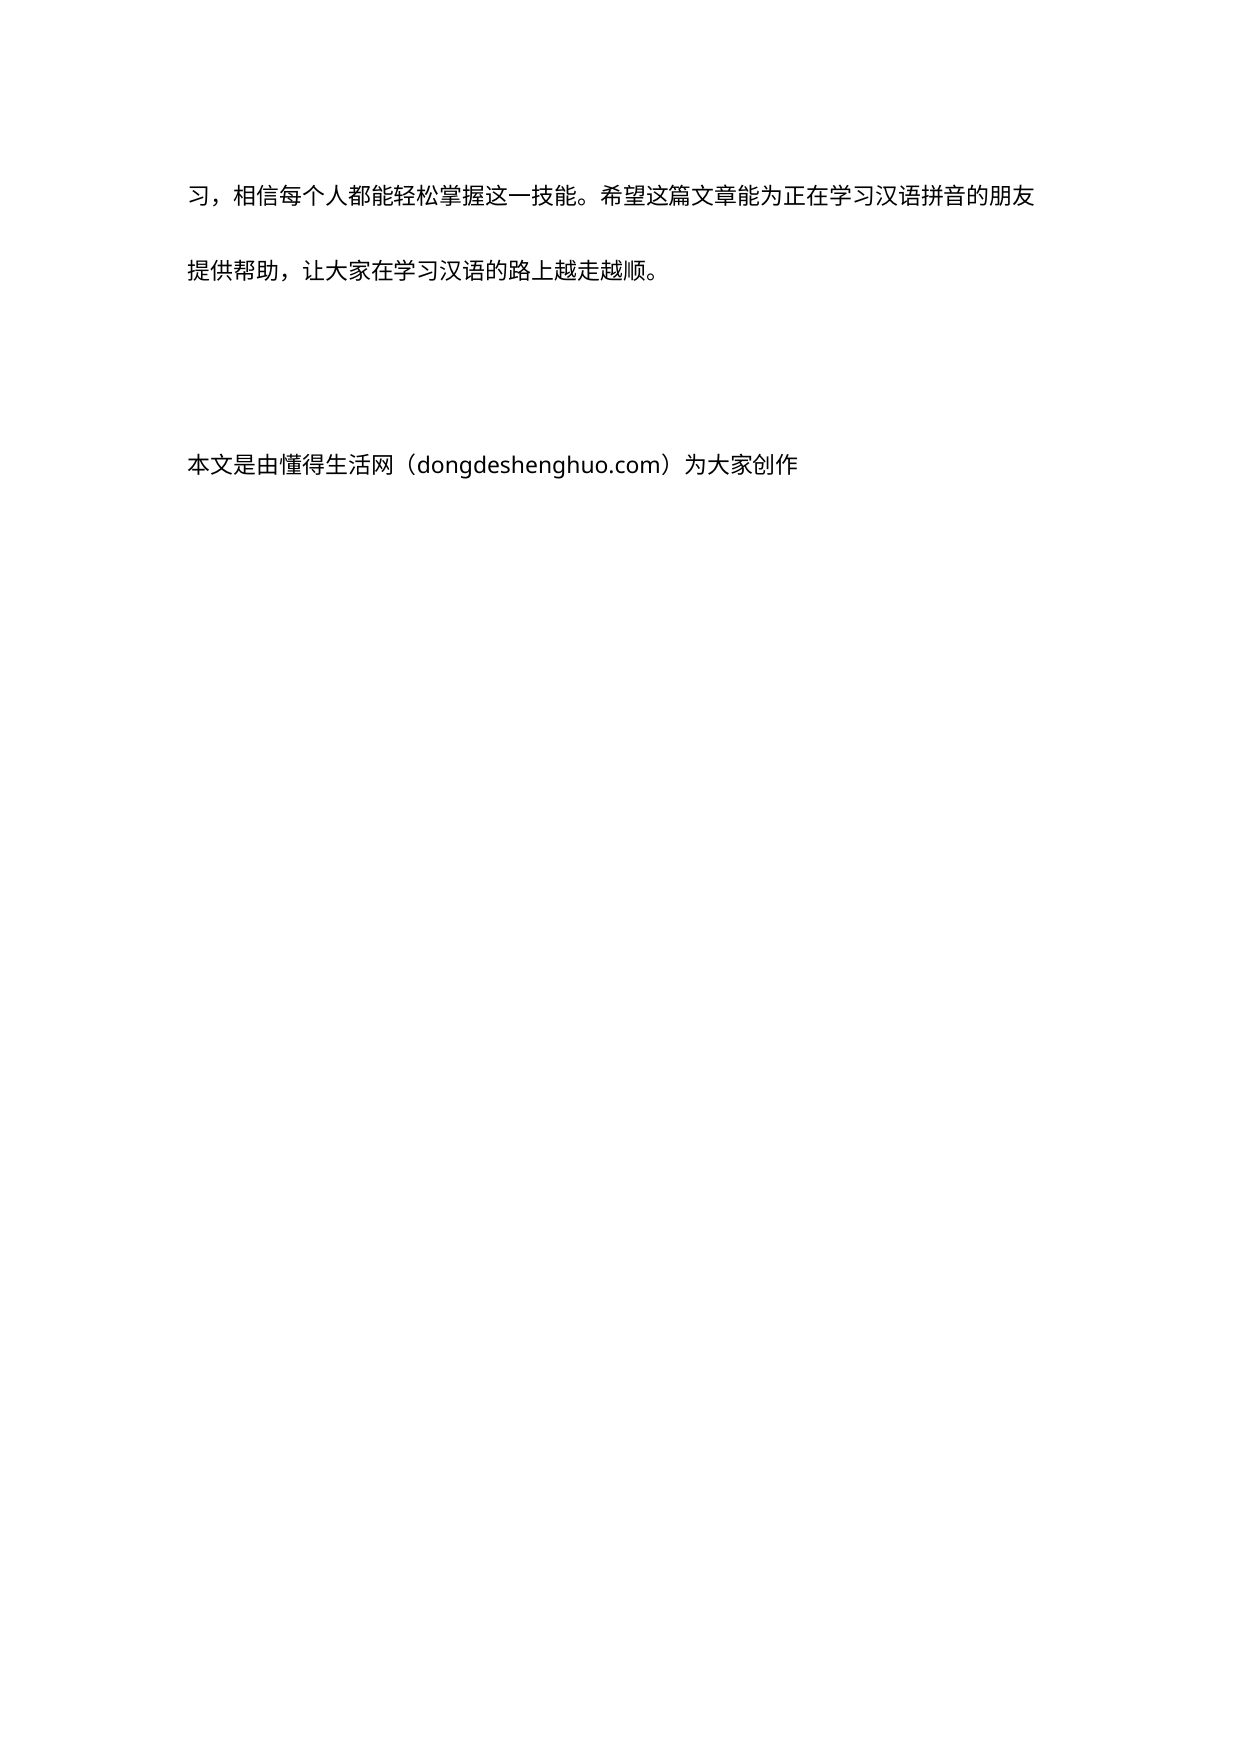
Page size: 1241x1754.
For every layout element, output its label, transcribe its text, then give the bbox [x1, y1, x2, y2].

text 本文是由懂得生活网（dongdeshenghuo.com）为大家创作 [187, 431, 1053, 496]
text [187, 162, 1053, 302]
